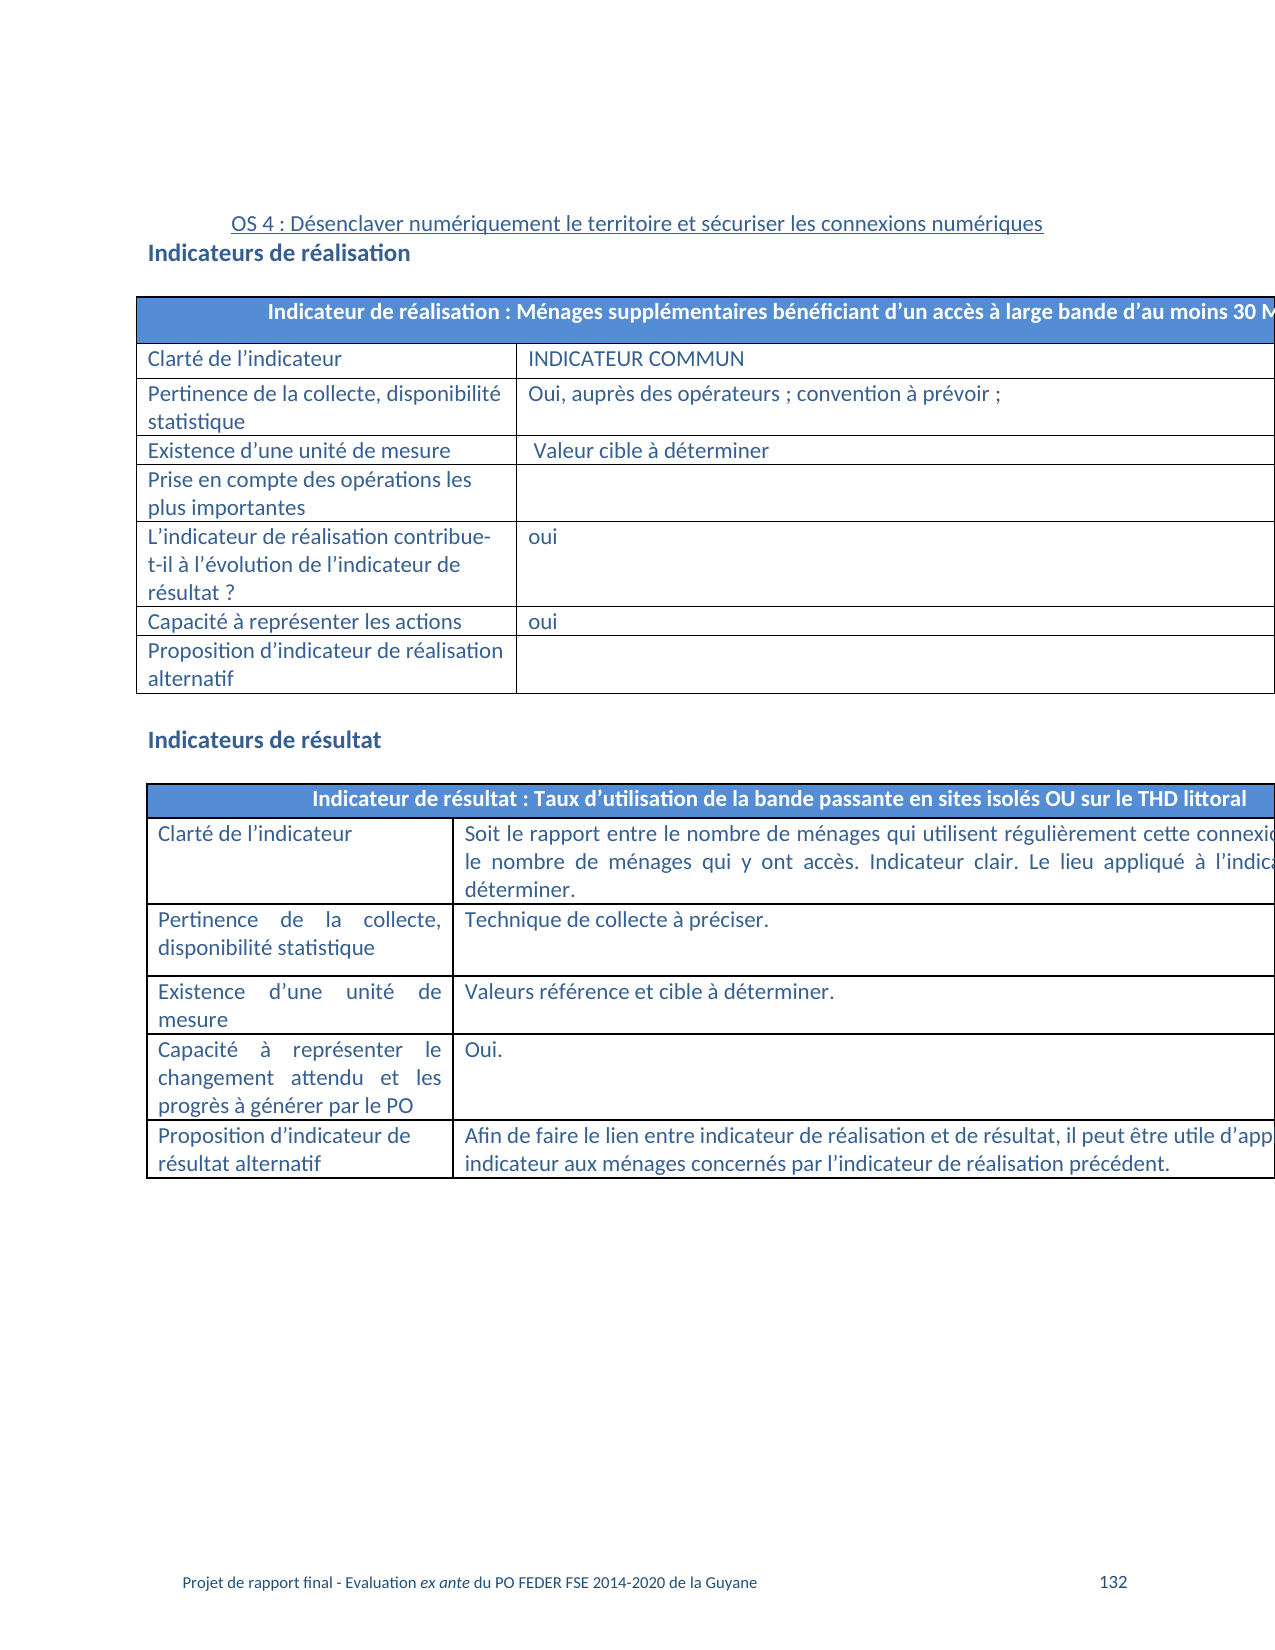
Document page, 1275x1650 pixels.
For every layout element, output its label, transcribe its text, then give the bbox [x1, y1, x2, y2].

table_cell Proposition d’indicateur de réalisation alternatif [137, 636, 516, 692]
table_cell Capacité à représenter les actions [137, 607, 516, 635]
table_cell Clarté de l’indicateur [148, 819, 452, 903]
table_cell oui [517, 607, 1274, 635]
table_cell Existence d’une unité de mesure [148, 977, 452, 1033]
table_cell Clarté de l’indicateur [137, 344, 516, 378]
table_cell [517, 636, 1274, 692]
table_cell Soit le rapport entre le nombre de ménages qui utilisent régulièrement cette connexion internet et le nombre de ménages qui y ont accès. Indicateur clair. Le lieu appliqué à l’indicateur reste à déterminer. [454, 819, 1274, 903]
table_header Indicateur de résultat : Taux d’utilisation de la bande passante en sites isolés OU sur le THD littoral [148, 785, 1274, 817]
table_cell oui [517, 522, 1274, 606]
table_cell Prise en compte des opérations les plus importantes [137, 465, 516, 521]
table_cell Proposition d’indicateur de résultat alternatif [148, 1121, 452, 1177]
table_cell Technique de collecte à préciser. [454, 905, 1274, 975]
text Indicateurs de résultat [148, 724, 1127, 754]
table_cell Capacité à représenter le changement attendu et les progrès à générer par le PO [148, 1035, 452, 1119]
table_cell L’indicateur de réalisation contribue-t-il à l’évolution de l’indicateur de résultat ? [137, 522, 516, 606]
table_cell Pertinence de la collecte, disponibilité statistique [148, 905, 452, 975]
table_cell Oui, auprès des opérateurs ; convention à prévoir ; [517, 379, 1274, 435]
table_cell Valeurs référence et cible à déterminer. [454, 977, 1274, 1033]
table_cell Existence d’une unité de mesure [137, 436, 516, 464]
table_header Indicateur de réalisation : Ménages supplémentaires bénéficiant d’un accès à large bande d’au moins 30 Mbps [137, 298, 1274, 343]
table_cell Oui. [454, 1035, 1274, 1119]
table_cell [517, 465, 1274, 521]
table_cell Valeur cible à déterminer [517, 436, 1274, 464]
text OS 4 : Désenclaver numériquement le territoire et sécuriser les connexions numériques [148, 209, 1127, 237]
table_cell Afin de faire le lien entre indicateur de réalisation et de résultat, il peut être utile d’appliquer cet indicateur aux ménages concernés par l’indicateur de réalisation précédent. [454, 1121, 1274, 1177]
table_cell INDICATEUR COMMUN [517, 344, 1274, 378]
table_cell Pertinence de la collecte, disponibilité statistique [137, 379, 516, 435]
text Indicateurs de réalisation [148, 237, 1127, 267]
